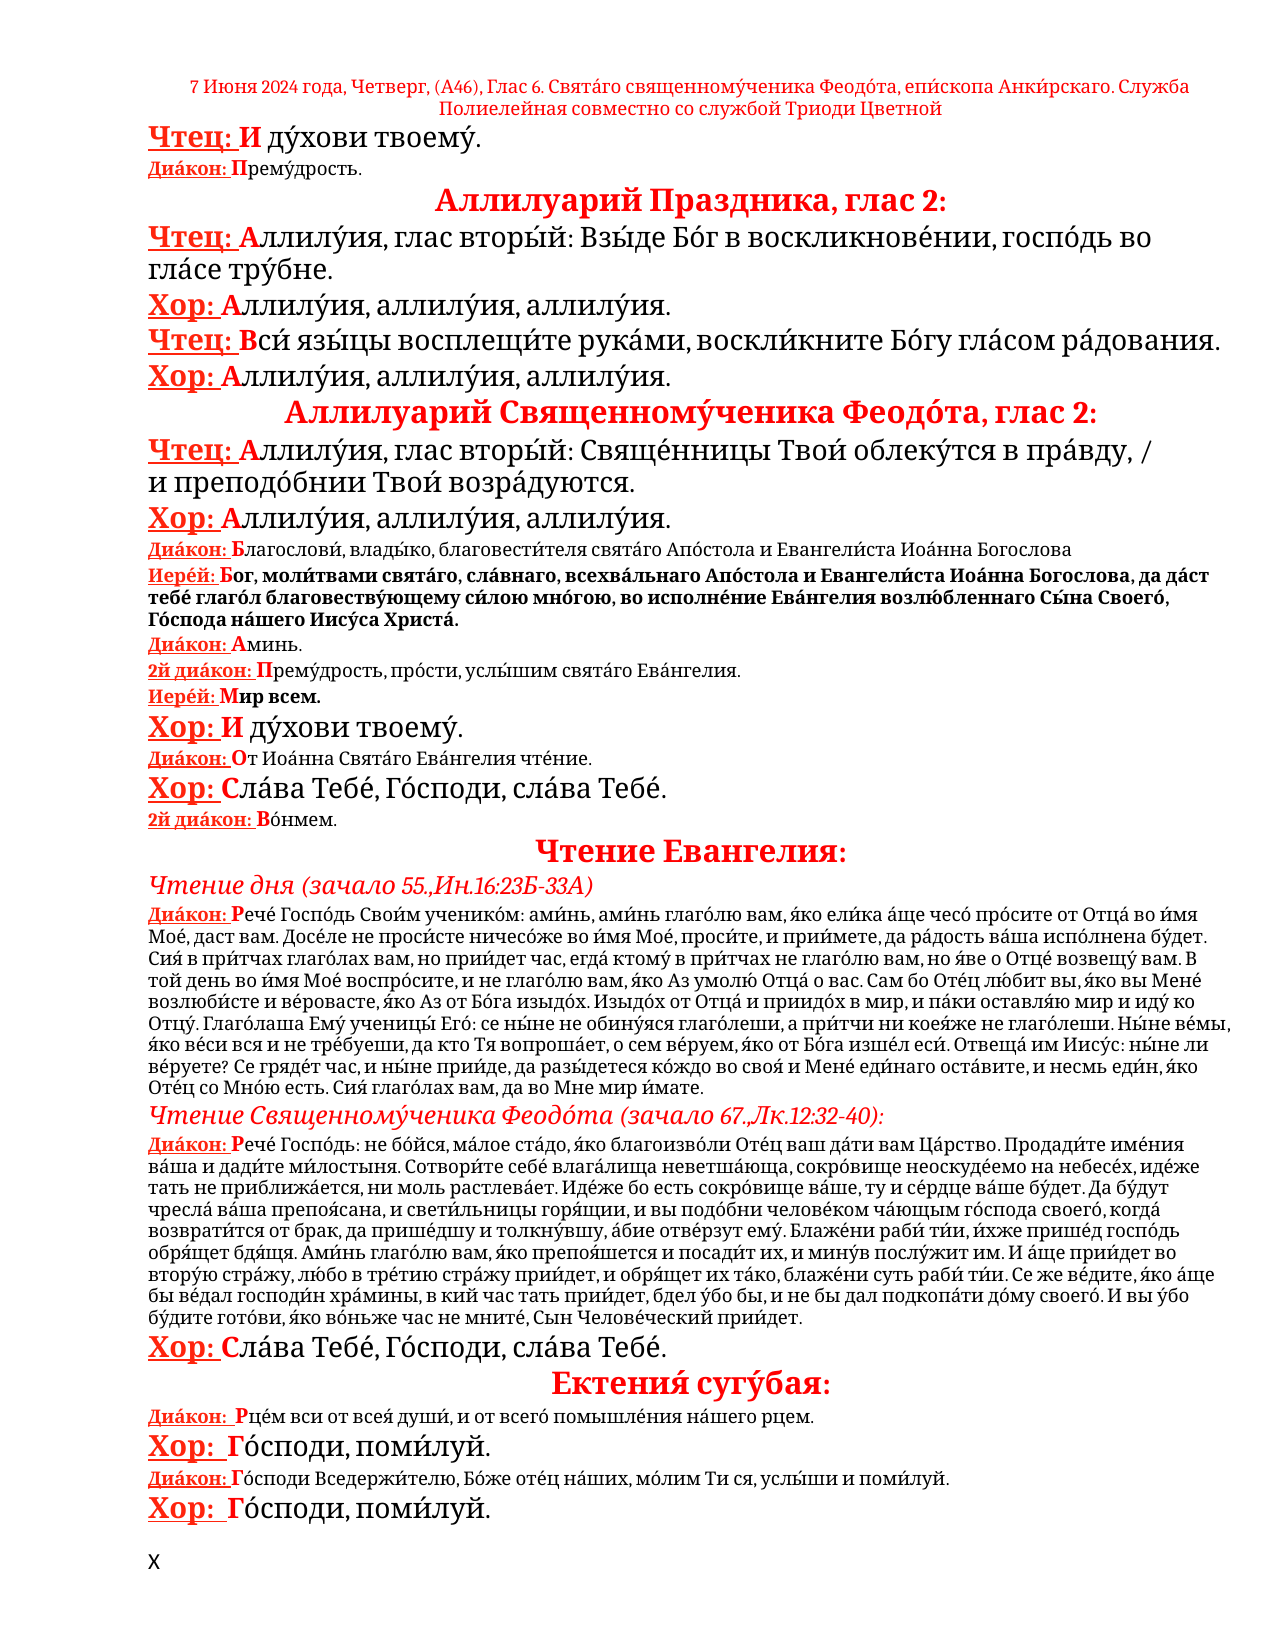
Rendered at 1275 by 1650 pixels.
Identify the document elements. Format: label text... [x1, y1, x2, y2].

text Иере́й: Мир ти. [148, 936, 1233, 960]
text Чтец: И ду́хови твоему́. [148, 962, 1233, 996]
text Иере́й: Бог, моли́твами свята́го, сла́внаго, всехва́льнаго Апо́стола и Евангели́ста Иоа́нна Богослова, да да́ст тебе́ глаго́л благовеству́ющему си́лою мно́гою, во исполне́ние Ева́нгелия возлю́бленнаго Сы́на Своего́, Го́спода на́шего Иису́са Христа́. [148, 1404, 1233, 1471]
text Чтец: Бра́тие, помина́йте наста́вники ва́ша, и́же глаго́лаша вам сло́во Бо́жие, и́хже взира́юще на сконча́ние жи́тельства, подража́йте ве́ре их. Иису́с Христо́с вчера́ и днесь то́йже, и во ве́ки. В науче́ния стра́нна и разли́чна не прилага́йтеся, добро́ бо благода́тию утвержда́ти сердца́, а не бра́шны, от ни́хже не прия́ша по́льзы ходи́вшии в них. И́мамы же олта́рь, от него́же не и́мут вла́сти я́сти служа́щии се́ни. И́хже бо кровь живо́тных вно́сится во свята́я за грехи́ первосвяще́нником, сих телеса́ сжига́ются вне ста́на. Те́мже Иису́с, да освяти́т лю́ди свое́ю кро́вию, вне врат пострада́ти изво́лил. Те́мже у́бо да исхо́дим к нему́ вне ста́на, поноше́ние его́ нося́ще. Не и́мамы бо зде пребыва́ющаго гра́да, но гряду́щаго взыску́ем. Тем у́бо прино́сим же́ртву хвале́ния вы́ну Бо́гу, си́речь плод усте́н испове́дающихся и́мени Его́. Благотворе́ния же и обще́ния не забыва́йте, таковы́ми бо же́ртвами благоугожда́ется Бог. [148, 512, 1233, 934]
text Диа́кон: Аминь. [148, 1473, 1233, 1497]
text Чтец: Аллилу́ия, глас вторы́й: Свяще́нницы Твои́ облеку́тся в пра́вду, / и преподо́бнии Твои́ возра́дуются. [148, 1275, 1233, 1341]
text 2й диа́кон: Прему́дрость, про́сти, услы́шим свята́го Ева́нгелия. [148, 1499, 1233, 1523]
text Диа́кон: Благослови́, влады́ко, благовести́теля свята́го Апо́стола и Евангели́ста Иоа́нна Богослова [148, 1378, 1233, 1402]
text Чтец: Аллилу́ия, глас вторы́й: Взы́де Бо́г в воскликнове́нии, госпо́дь во гла́се тру́бне. [148, 1062, 1233, 1128]
text Аллилуарий Священному́ченика Феодо́та, глас 2: [148, 1237, 1233, 1273]
text Хор: Аллилу́ия, аллилу́ия, аллилу́ия. [148, 1130, 1233, 1163]
text Аллилуарий Праздника, глас 2: [148, 1024, 1233, 1060]
text Диа́кон: Прему́дрость. [148, 998, 1233, 1022]
text Чтец: Вси́ язы́цы восплещи́те рука́ми, воскли́кните Бо́гу гла́сом ра́дования. [148, 1165, 1233, 1199]
text Чтение Священному́ченика Феодо́та (Зачало 334,Евр.13:7-16): [148, 481, 1233, 509]
text Хор: Аллилу́ия, аллилу́ия, аллилу́ия. [148, 1343, 1233, 1376]
text Хор: Аллилу́ия, аллилу́ия, аллилу́ия. [148, 1201, 1233, 1234]
text Чтец: Во дни о́ны, Агри́ппа царь и Верники́а снидо́ста в Кесари́ю целова́ти Фи́ста. И я́коже мно́ги дни пребы́ста ту, Фист сказа́ царю́ я́же о Па́вле, глаго́ля: муж не́кий есть оста́влен от Фи́ликса у́зник, о не́мже, бы́вшу ми во Иерусали́ме, яви́ша архиере́е и ста́рцы Иуде́йстии, прося́ще нань суда́. К ни́мже отвеща́х, я́ко несть обы́чай ри́мляном вы́дати челове́ка ко́его на поги́бель, пре́жде да́же оклевета́емый не и́мать пред лице́м клеве́щущих его́ и ме́сто отве́та прии́мет о свое́м согреше́нии. Сше́дшымся же им зде, закосне́ние ни еди́но сотво́рь, нау́трие сед на суди́щи, повеле́х привести́ му́жа. О́крест же его́ ста́вше клеветницы́, ни еди́ну вину́, я́же аз непщева́х, нанесо́ша. Стяза́ния же не́кая о свое́й разли́чней ве́ре имя́ху к нему́ и о не́коем Иису́се уме́ршем, Его́же глаго́лаше Па́вел жи́ва бы́ти. [148, 121, 1233, 479]
